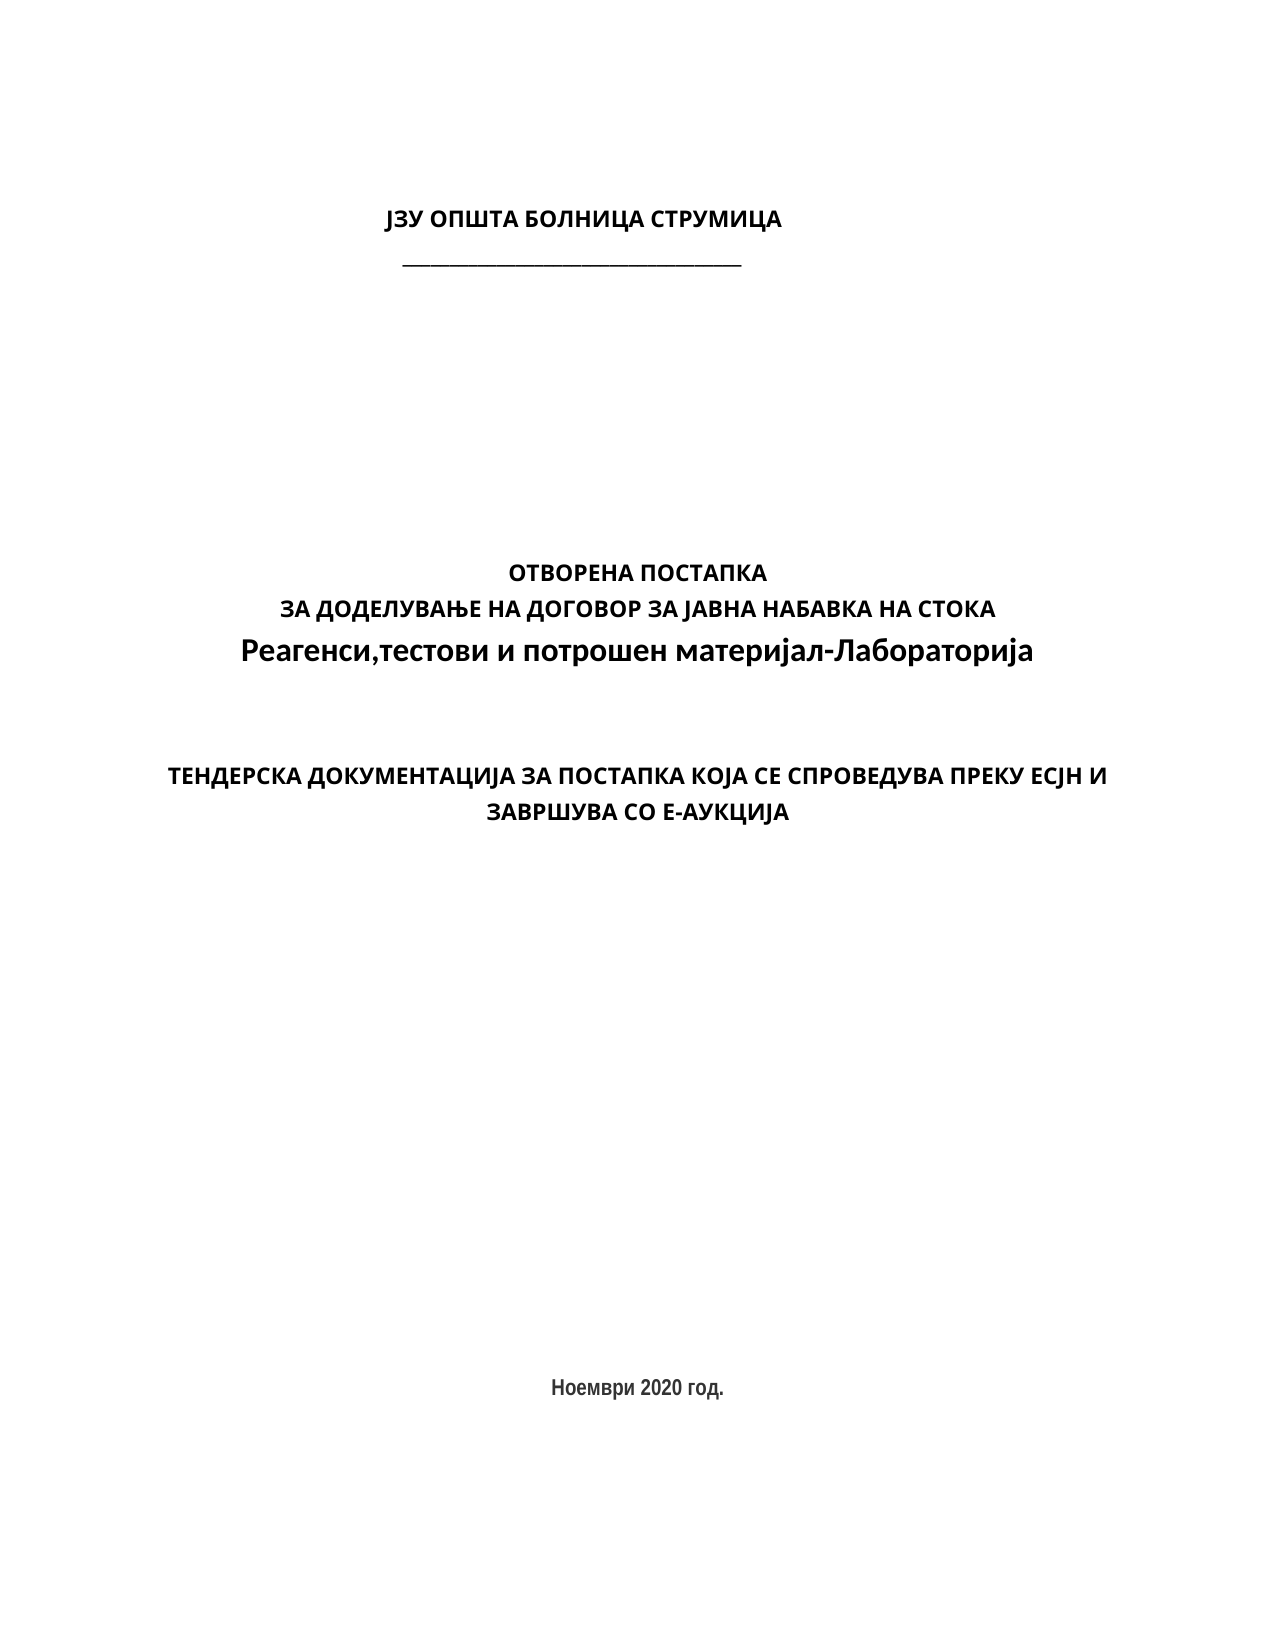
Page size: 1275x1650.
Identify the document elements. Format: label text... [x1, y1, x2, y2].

text Реагенси,тестови и потрошен материјал-Лабораторија [150, 629, 1125, 669]
text Ноември 2020 год. [150, 1373, 1125, 1400]
text ТЕНДЕРСКА ДОКУМЕНТАЦИЈА ЗА ПОСТАПКА КОЈА СЕ СПРОВЕДУВА ПРЕКУ ЕСЈН И ЗАВРШУВА СО Е-АУКЦИЈА [150, 760, 1125, 827]
table_header ЈЗУ ОПШТА БОЛНИЦА СТРУМИЦА ____________________________________ [311, 203, 833, 346]
text ЗА ДОДЕЛУВАЊЕ НА ДОГОВОР ЗА ЈАВНА НАБАВКА НА СТОКA [150, 593, 1125, 624]
text ОТВОРЕНА ПОСТАПКА [150, 557, 1125, 588]
